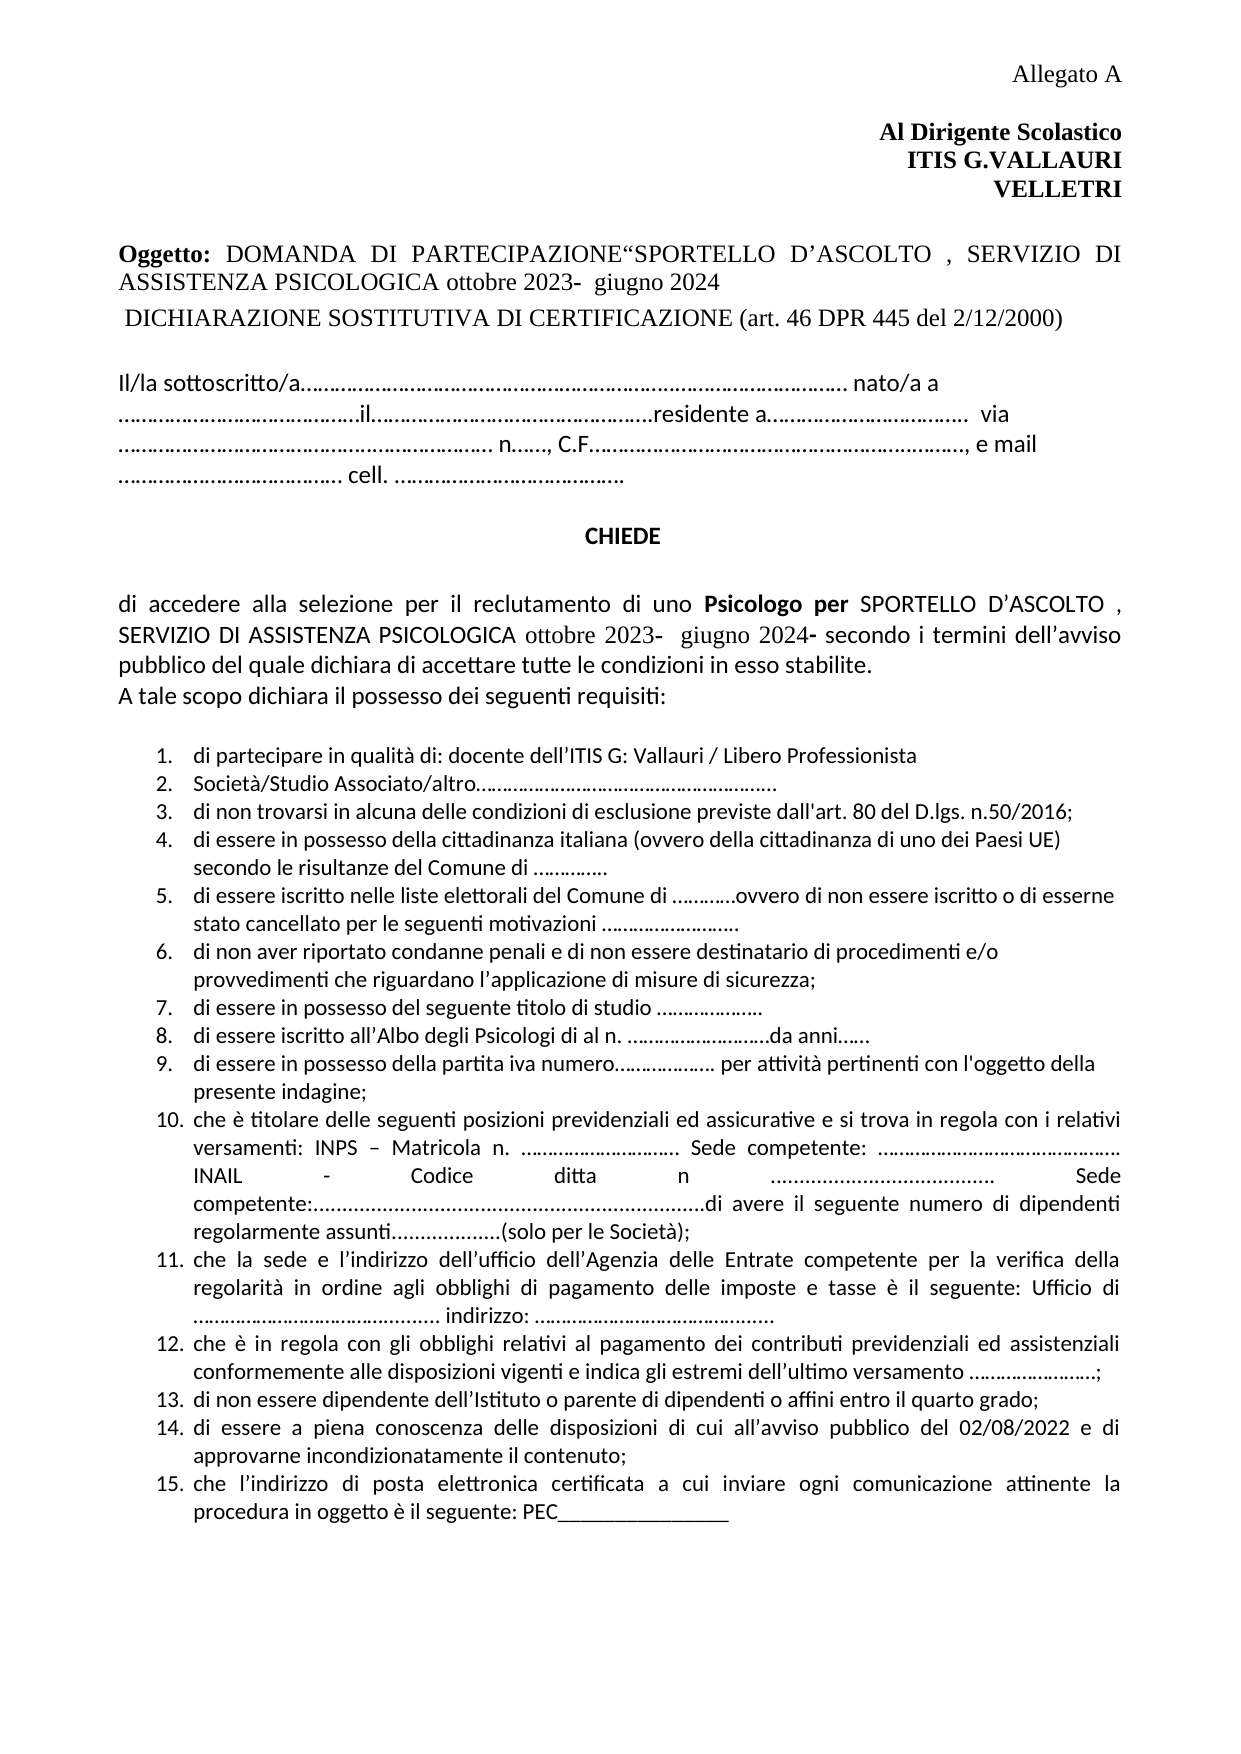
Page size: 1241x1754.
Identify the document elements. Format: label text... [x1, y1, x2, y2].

list di essere in possesso del seguente titolo di studio ……………….. [156, 993, 1122, 1021]
list di non trovarsi in alcuna delle condizioni di esclusione previste dall'art. 80 del D.lgs. n.50/2016; [156, 797, 1122, 825]
list di non essere dipendente dell’Istituto o parente di dipendenti o affini entro il quarto grado; [156, 1385, 1122, 1413]
list che la sede e l’indirizzo dell’ufficio dell’Agenzia delle Entrate competente per la verifica della regolarità in ordine agli obblighi di pagamento delle imposte e tasse è il seguente: Ufficio di ……………………………….......... indirizzo: …………………………………...... [156, 1245, 1122, 1329]
text Oggetto: DOMANDA DI PARTECIPAZIONE“SPORTELLO D’ASCOLTO , SERVIZIO DI ASSISTENZA PSICOLOGICA ottobre 2023- giugno 2024 [118, 239, 1122, 296]
text di accedere alla selezione per il reclutamento di uno Psicologo per SPORTELLO D’ASCOLTO , SERVIZIO DI ASSISTENZA PSICOLOGICA ottobre 2023- giugno 2024- secondo i termini dell’avviso pubblico del quale dichiara di accettare tutte le condizioni in esso stabilite. [118, 588, 1122, 680]
list che l’indirizzo di posta elettronica certificata a cui inviare ogni comunicazione attinente la procedura in oggetto è il seguente: PEC_______________ [156, 1469, 1122, 1525]
text ITIS G.VALLAURI [118, 145, 1122, 174]
list di non aver riportato condanne penali e di non essere destinatario di procedimenti e/o provvedimenti che riguardano l’applicazione di misure di sicurezza; [156, 937, 1122, 993]
list che è in regola con gli obblighi relativi al pagamento dei contributi previdenziali ed assistenziali conformemente alle disposizioni vigenti e indica gli estremi dell’ultimo versamento ……………………; [156, 1329, 1122, 1385]
list di essere in possesso della partita iva numero………………. per attività pertinenti con l'oggetto della presente indagine; [156, 1049, 1122, 1105]
text Al Dirigente Scolastico [118, 117, 1122, 145]
text DICHIARAZIONE SOSTITUTIVA DI CERTIFICAZIONE (art. 46 DPR 445 del 2/12/2000) [118, 303, 1122, 332]
text A tale scopo dichiara il possesso dei seguenti requisiti: [118, 680, 1122, 710]
text Allegato A [118, 59, 1122, 88]
text Il/la sottoscritto/a………………………………………………………..………………………… nato/a a ……………………………………il………………………………………….residente a…………………………….. via ……………………………………..………………… n……, C.F………………………………………………..………, e mail ………………………………… cell. …………………………………. [118, 368, 1122, 490]
list di essere iscritto all’Albo degli Psicologi di al n. ………………………da anni…… [156, 1021, 1122, 1049]
text CHIEDE [118, 520, 1122, 551]
list di partecipare in qualità di: docente dell’ITIS G: Vallauri / Libero Professionista [156, 741, 1122, 769]
list di essere iscritto nelle liste elettorali del Comune di …………ovvero di non essere iscritto o di esserne stato cancellato per le seguenti motivazioni …………………….. [156, 881, 1122, 937]
list che è titolare delle seguenti posizioni previdenziali ed assicurative e si trova in regola con i relativi versamenti: INPS – Matricola n. ………………………… Sede competente: ………………………………………. INAIL - Codice ditta n ....................................... Sede competente:....................................................................di avere il seguente numero di dipendenti regolarmente assunti...................(solo per le Società); [156, 1105, 1122, 1245]
list Società/Studio Associato/altro………………………………………………... [156, 769, 1122, 797]
list di essere in possesso della cittadinanza italiana (ovvero della cittadinanza di uno dei Paesi UE) secondo le risultanze del Comune di ………….. [156, 825, 1122, 881]
text VELLETRI [118, 174, 1122, 203]
list di essere a piena conoscenza delle disposizioni di cui all’avviso pubblico del 02/08/2022 e di approvarne incondizionatamente il contenuto; [156, 1413, 1122, 1469]
